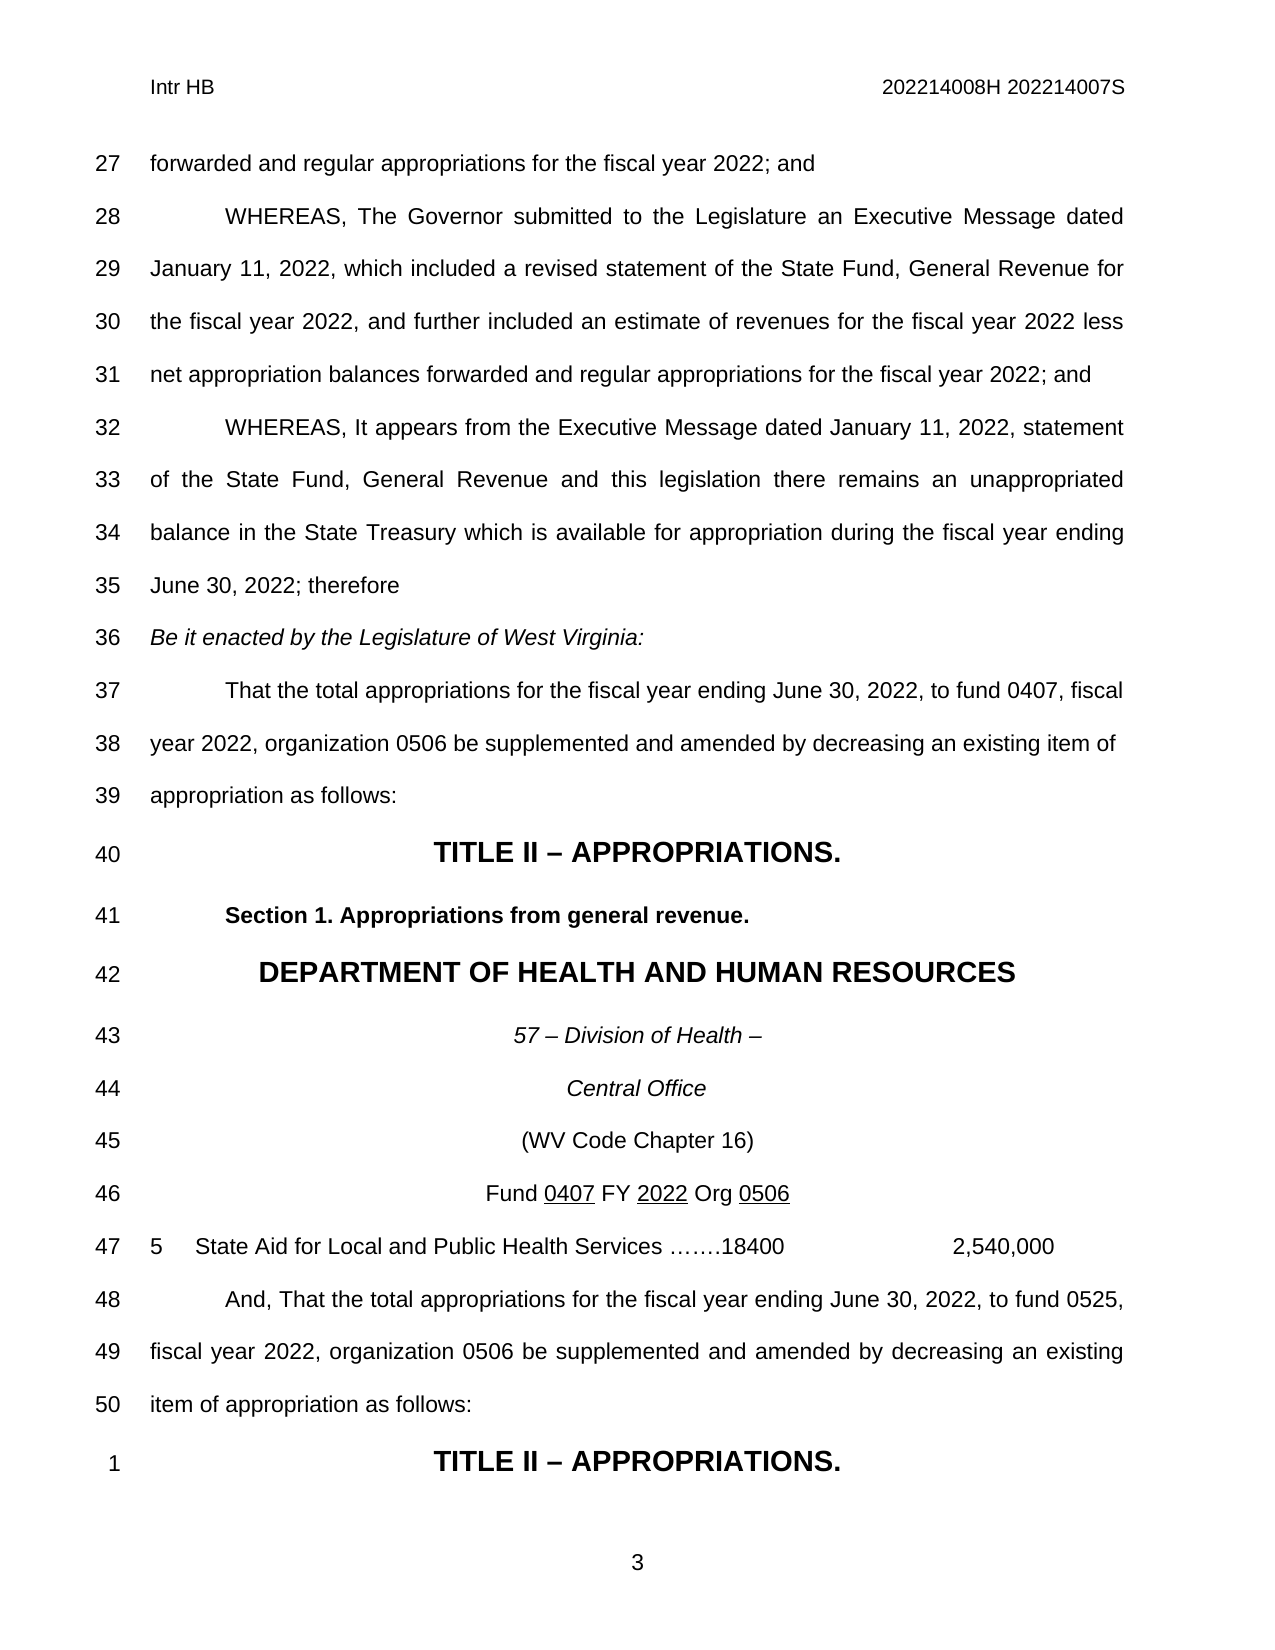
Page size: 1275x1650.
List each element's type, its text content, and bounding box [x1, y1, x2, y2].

text 57 – Division of Health – [150, 1022, 1125, 1048]
text That the total appropriations for the fiscal year ending June 30, 2022, to fund 0407, fiscal year 2022, organization 0506 be supplemented and amended by decreasing an existing item of appropriation as follows: [150, 677, 1125, 809]
text Fund 0407 FY 2022 Org 0506 [150, 1180, 1125, 1207]
subtitle Title II – Appropriations. [150, 1444, 1125, 1477]
subtitle Title II – Appropriations. [150, 835, 1125, 869]
text Central Office [150, 1075, 1125, 1101]
text 5 State Aid for Local and Public Health Services …….18400 2,540,000 [150, 1233, 1125, 1259]
text WHEREAS, It appears from the Executive Message dated January 11, 2022, statement of the State Fund, General Revenue and this legislation there remains an unappropriated balance in the State Treasury which is available for appropriation during the fiscal year ending June 30, 2022; therefore [150, 413, 1125, 598]
text And, That the total appropriations for the fiscal year ending June 30, 2022, to fund 0525, fiscal year 2022, organization 0506 be supplemented and amended by decreasing an existing item of appropriation as follows: [150, 1286, 1125, 1417]
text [150, 150, 1125, 176]
subtitle DEPARTMENT OF health and human resources [150, 955, 1125, 988]
subtitle Section 1. Appropriations from general revenue. [225, 902, 1125, 929]
text (WV Code Chapter 16) [150, 1127, 1125, 1154]
text WHEREAS, The Governor submitted to the Legislature an Executive Message dated January 11, 2022, which included a revised statement of the State Fund, General Revenue for the fiscal year 2022, and further included an estimate of revenues for the fiscal year 2022 less net appropriation balances forwarded and regular appropriations for the fiscal year 2022; and [150, 203, 1125, 387]
text Be it enacted by the Legislature of West Virginia: [150, 624, 1125, 651]
